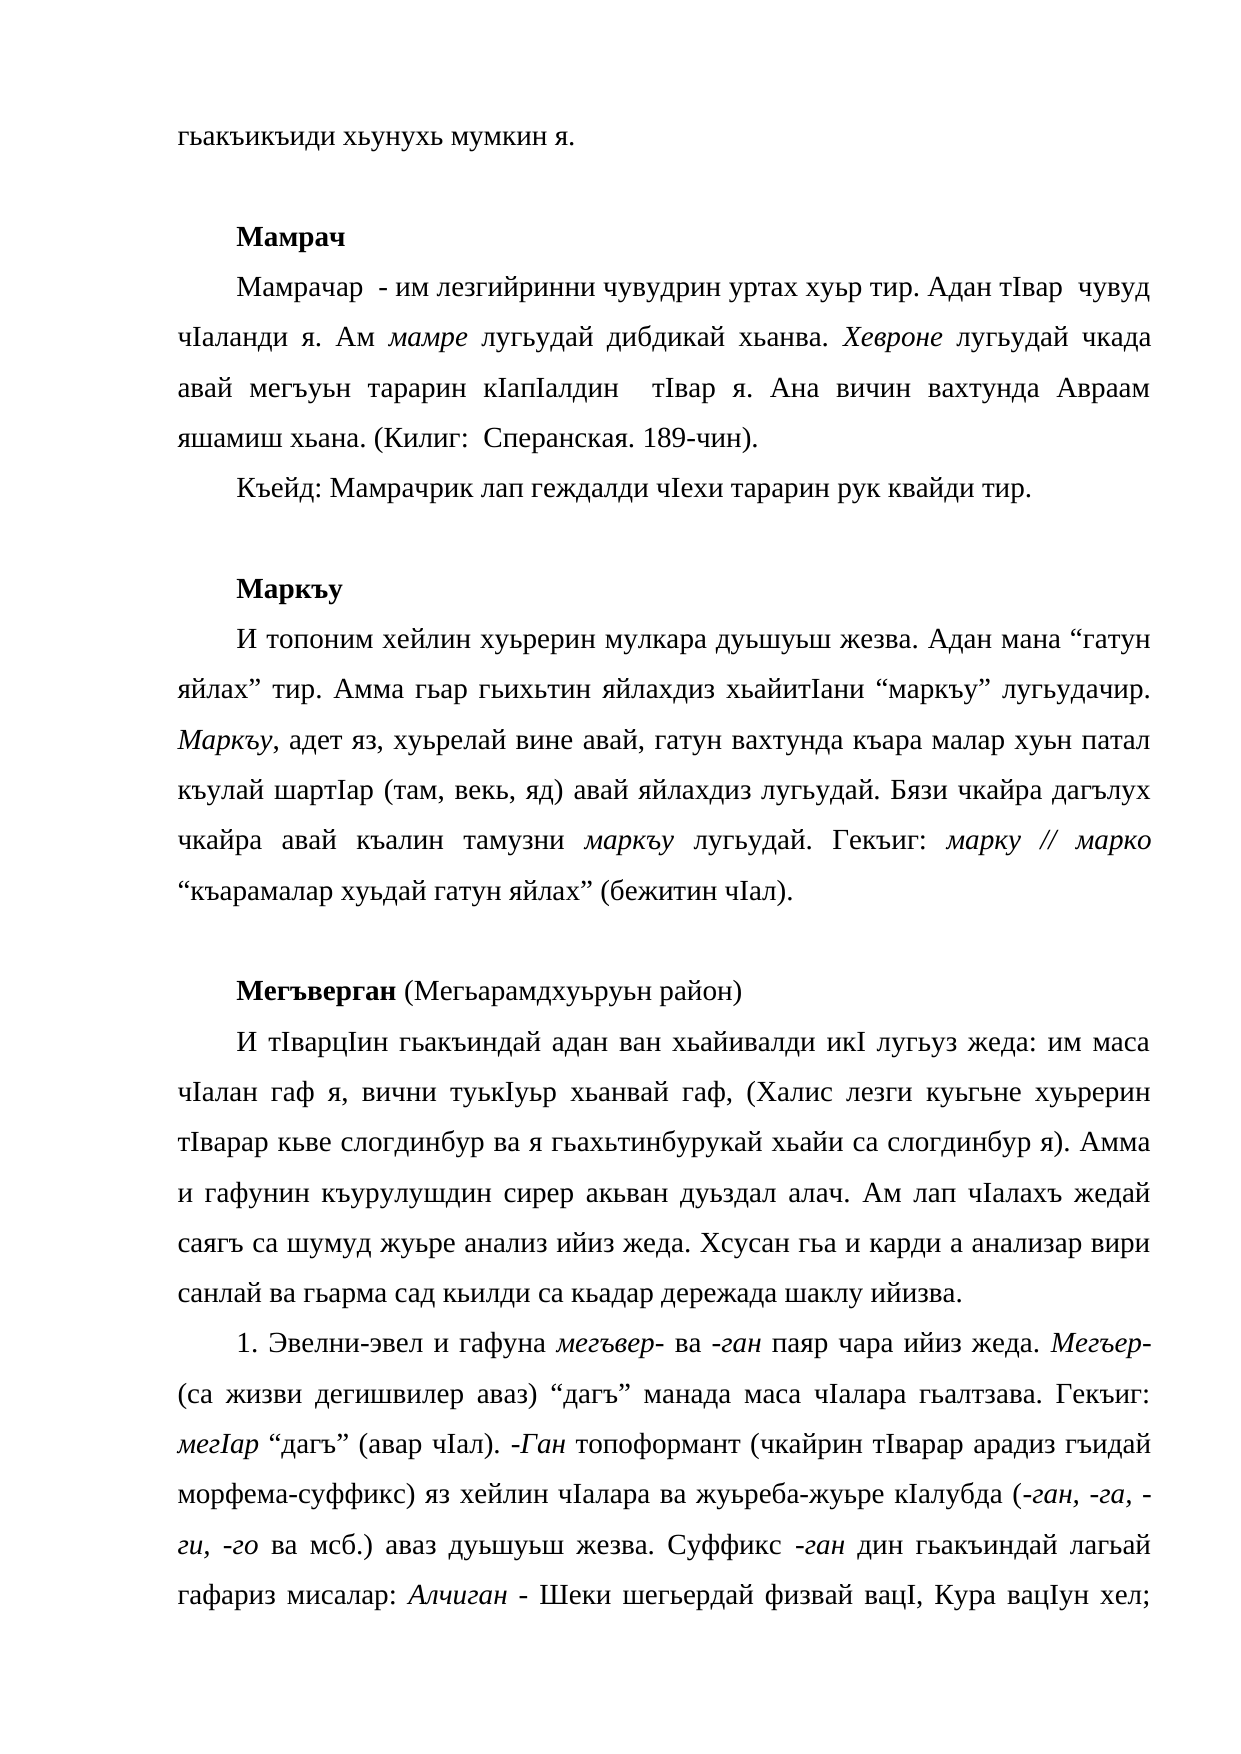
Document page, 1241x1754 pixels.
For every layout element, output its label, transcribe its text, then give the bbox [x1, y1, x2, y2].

text Маркъу [177, 571, 1152, 604]
text И тIварцIин гьакъиндай адан ван хьайивалди икI лугьуз жеда: им маса чIалан гаф я, вични туькIуьр хьанвай гаф, (Халис лезги куьгьне хуьрерин тIварар кьве слогдинбур ва я гьахьтинбурукай хьайи са слогдинбур я). Амма и гафунин къурулушдин сирер акьван дуьздал алач. Ам лап чIалахъ жедай саягъ са шумуд жуьре анализ ийиз жеда. Хсусан гьа и карди а анализар вири санлай ва гьарма сад кьилди са кьадар дережада шаклу ийизва. [177, 1024, 1152, 1309]
text Мегъверган (Мегьарамдхуьруьн район) [177, 973, 1152, 1007]
text Мамрачар - им лезгийринни чувудрин уртах хуьр тир. Адан тIвар чувуд чIаланди я. Ам мамре лугьудай дибдикай хьанва. Хевроне лугьудай чкада авай мегъуьн тарарин кIапIалдин тIвар я. Ана вичин вахтунда Авраам яшамиш хьана. (Килиг: Сперанская. 189-чин). [177, 269, 1152, 453]
text Къейд: Мамрачрик лап геждалди чIехи тарарин рук квайди тир. [177, 470, 1152, 504]
text И топоним хейлин хуьрерин мулкара дуьшуьш жезва. Адан мана “гатун яйлах” тир. Амма гьар гьихьтин яйлахдиз хьайитIани “маркъу” лугьудачир. Маркъу, адет яз, хуьрелай вине авай, гатун вахтунда къара малар хуьн патал къулай шартIар (там, векь, яд) авай яйлахдиз лугьудай. Бязи чкайра дагълух чкайра авай къалин тамузни маркъу лугьудай. Гекъиг: марку // марко “къарамалар хуьдай гатун яйлах” (бежитин чIал). [177, 621, 1152, 906]
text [177, 1326, 1152, 1611]
text Мамрач [177, 219, 1152, 252]
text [177, 118, 1152, 152]
